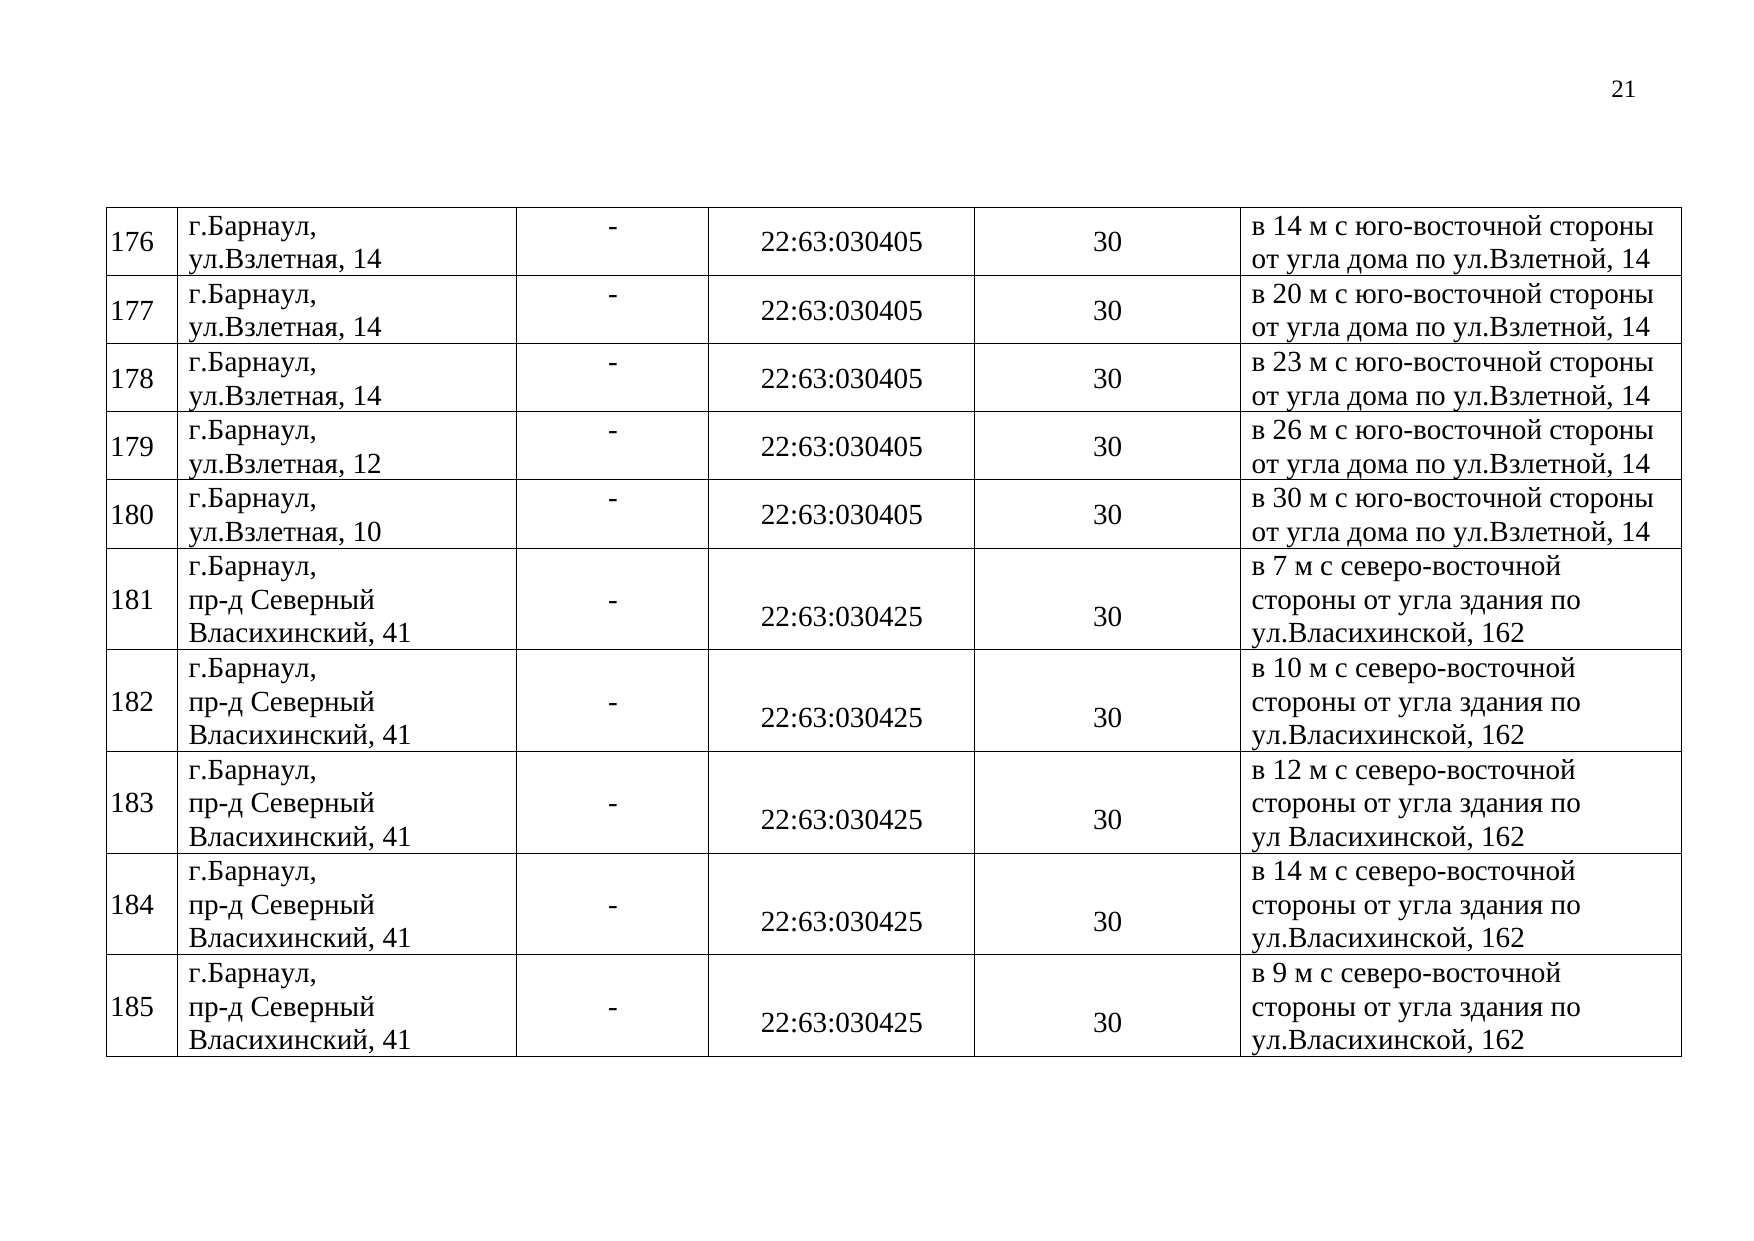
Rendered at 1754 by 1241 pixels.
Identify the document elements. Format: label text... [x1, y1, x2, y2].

table_cell 30 [975, 549, 1240, 649]
table_cell 30 [975, 955, 1240, 1056]
table_cell - [517, 955, 708, 1056]
table_cell [107, 955, 177, 1056]
table_cell 22:63:030425 [709, 650, 974, 751]
table_cell [107, 480, 177, 547]
table_cell в 26 м с юго-восточной стороны от угла дома по ул.Взлетной, 14 [1241, 412, 1681, 479]
table_cell - [517, 650, 708, 751]
table_cell в 23 м с юго-восточной стороны от угла дома по ул.Взлетной, 14 [1241, 344, 1681, 411]
table_cell 30 [975, 650, 1240, 751]
table_cell 22:63:030405 [709, 276, 974, 343]
table_cell - [517, 344, 708, 411]
table_cell 30 [975, 276, 1240, 343]
table_cell 30 [975, 344, 1240, 411]
table_cell г.Барнаул, ул.Взлетная, 12 [178, 412, 516, 479]
table_cell г.Барнаул, ул.Взлетная, 14 [178, 344, 516, 411]
table_cell - [517, 276, 708, 343]
table_cell 22:63:030405 [709, 412, 974, 479]
table_cell г.Барнаул, пр-д Северный Власихинский, 41 [178, 650, 516, 751]
table_cell в 14 м с северо-восточной стороны от угла здания по ул.Власихинской, 162 [1241, 854, 1681, 954]
table_cell [107, 412, 177, 479]
table_cell - [517, 208, 708, 275]
table_cell г.Барнаул, ул.Взлетная, 14 [178, 208, 516, 275]
table_cell 22:63:030425 [709, 955, 974, 1056]
table_cell - [517, 480, 708, 547]
table_cell г.Барнаул, пр-д Северный Власихинский, 41 [178, 752, 516, 852]
table_cell [107, 549, 177, 649]
table_cell - [517, 752, 708, 852]
table_cell в 7 м с северо-восточной стороны от угла здания по ул.Власихинской, 162 [1241, 549, 1681, 649]
table_cell - [517, 549, 708, 649]
table_cell в 12 м с северо-восточной стороны от угла здания по ул Власихинской, 162 [1241, 752, 1681, 852]
table_cell 30 [975, 412, 1240, 479]
table_cell [107, 752, 177, 852]
table_cell в 14 м с юго-восточной стороны от угла дома по ул.Взлетной, 14 [1241, 208, 1681, 275]
table_cell 30 [975, 208, 1240, 275]
table_cell [107, 276, 177, 343]
table_cell г.Барнаул, пр-д Северный Власихинский, 41 [178, 549, 516, 649]
table_cell в 10 м с северо-восточной стороны от угла здания по ул.Власихинской, 162 [1241, 650, 1681, 751]
table_cell 22:63:030405 [709, 480, 974, 547]
table_cell 30 [975, 480, 1240, 547]
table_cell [178, 955, 516, 1056]
table_cell - [517, 854, 708, 954]
table_cell 22:63:030425 [709, 752, 974, 852]
table_cell г.Барнаул, ул.Взлетная, 14 [178, 276, 516, 343]
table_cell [178, 854, 516, 954]
table_cell 22:63:030405 [709, 344, 974, 411]
table_cell в 20 м с юго-восточной стороны от угла дома по ул.Взлетной, 14 [1241, 276, 1681, 343]
table_cell [107, 854, 177, 954]
table_cell 22:63:030425 [709, 854, 974, 954]
table_cell 30 [975, 752, 1240, 852]
table_cell 22:63:030425 [709, 549, 974, 649]
table_cell в 9 м с северо-восточной стороны от угла здания по ул.Власихинской, 162 [1241, 955, 1681, 1056]
table_cell 30 [975, 854, 1240, 954]
table_cell - [517, 412, 708, 479]
table_cell 22:63:030405 [709, 208, 974, 275]
table_cell в 30 м с юго-восточной стороны от угла дома по ул.Взлетной, 14 [1241, 480, 1681, 547]
table_cell [107, 650, 177, 751]
table_cell [107, 344, 177, 411]
table_cell [107, 208, 177, 275]
table_cell г.Барнаул, ул.Взлетная, 10 [178, 480, 516, 547]
